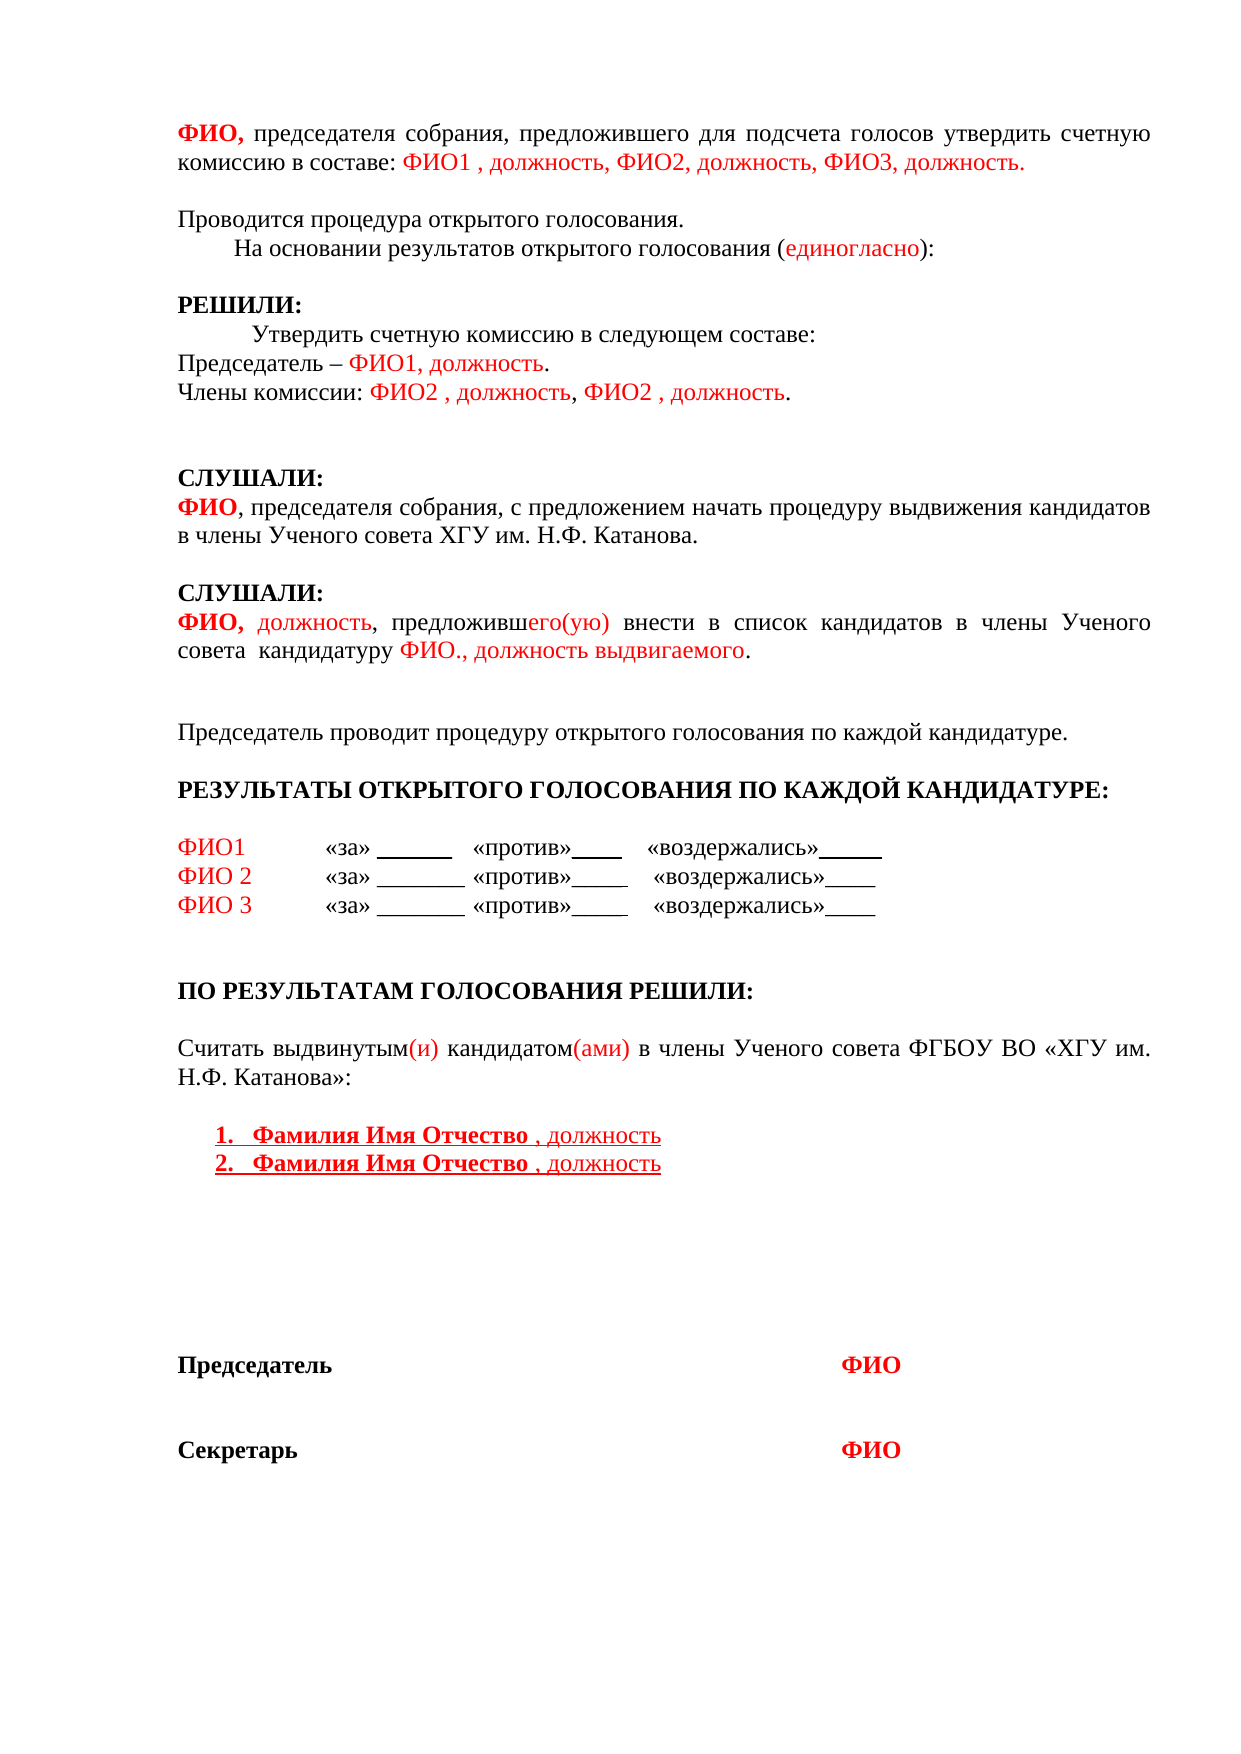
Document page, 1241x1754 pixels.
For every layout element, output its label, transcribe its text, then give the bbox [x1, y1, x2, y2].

text СЛУШАЛИ: [177, 578, 1152, 607]
text ФИО1 «за» ______ «против»____ «воздержались»_____ [177, 832, 1152, 861]
text Считать выдвинутым(и) кандидатом(ами) в члены Ученого совета ФГБОУ ВО «ХГУ им. Н.Ф. Катанова»: [177, 1033, 1152, 1091]
text Председатель – ФИО1, должность. [177, 348, 1152, 377]
text Члены комиссии: ФИО2 , должность, ФИО2 , должность. [177, 377, 1152, 406]
text СЛУШАЛИ: [177, 463, 1152, 492]
text РЕШИЛИ: [177, 291, 1152, 319]
list Фамилия Имя Отчество , должность [215, 1120, 1152, 1148]
text На основании результатов открытого голосования (единогласно): [177, 233, 1152, 262]
text ФИО, председателя собрания, с предложением начать процедуру выдвижения кандидатов в члены Ученого совета ХГУ им. Н.Ф. Катанова. [177, 492, 1152, 549]
text Проводится процедура открытого голосования. [177, 204, 1152, 233]
text ФИО 3 «за» _______ «против»____ «воздержались»____ [177, 890, 1152, 918]
text Председатель ФИО [177, 1350, 1152, 1378]
text ФИО, должность, предложившего(ую) внести в список кандидатов в члены Ученого совета кандидатуру ФИО., должность выдвигаемого. [177, 607, 1152, 664]
text Секретарь ФИО [177, 1435, 1152, 1464]
text Утвердить счетную комиссию в следующем составе: [177, 319, 1152, 348]
text ФИО, председателя собрания, предложившего для подсчета голосов утвердить счетную комиссию в составе: ФИО1 , должность, ФИО2, должность, ФИО3, должность. [177, 118, 1152, 176]
text РЕЗУЛЬТАТЫ ОТКРЫТОГО ГОЛОСОВАНИЯ ПО КАЖДОЙ КАНДИДАТУРЕ: [177, 775, 1152, 803]
list Фамилия Имя Отчество , должность [215, 1148, 1152, 1177]
text ФИО 2 «за» _______ «против»____ «воздержались»____ [177, 861, 1152, 890]
text Председатель проводит процедуру открытого голосования по каждой кандидатуре. [177, 717, 1152, 746]
text ПО РЕЗУЛЬТАТАМ ГОЛОСОВАНИЯ РЕШИЛИ: [177, 976, 1152, 1005]
